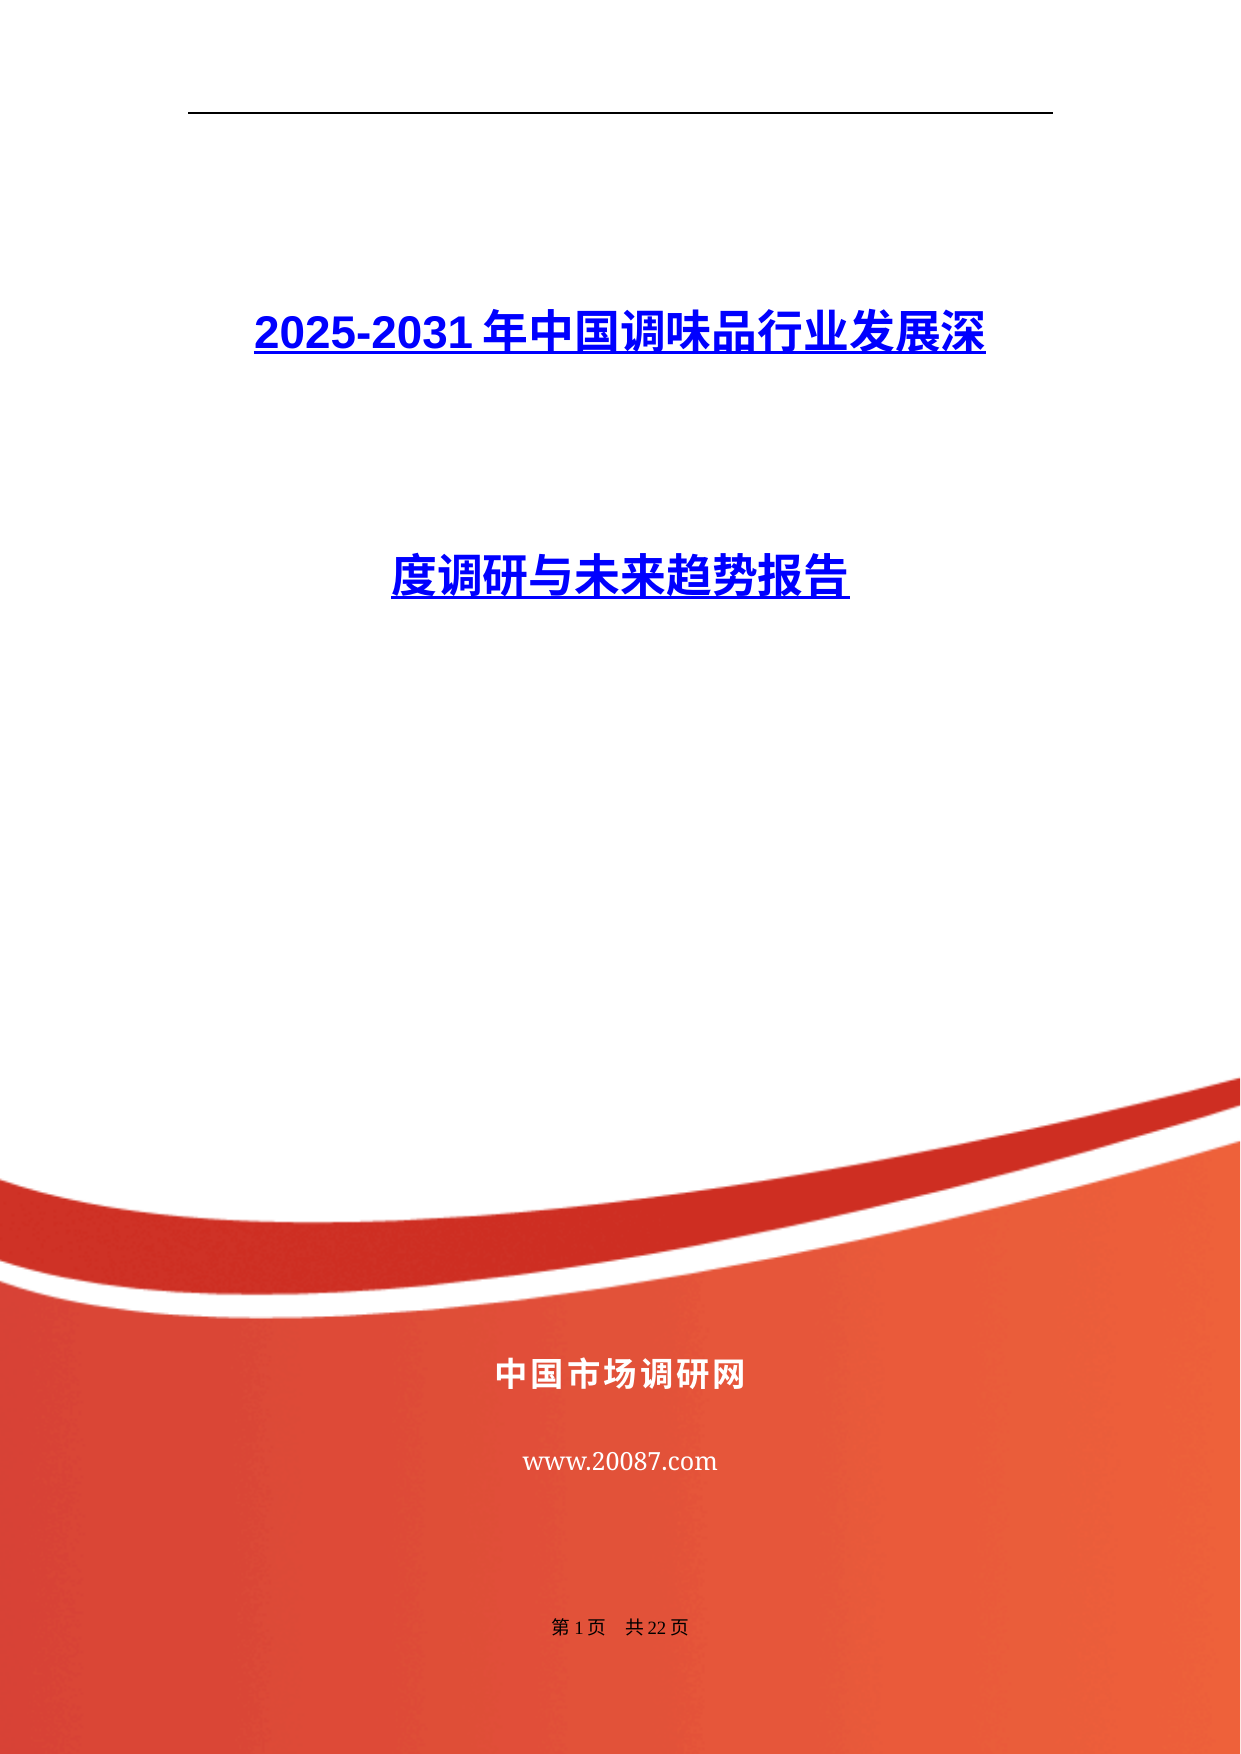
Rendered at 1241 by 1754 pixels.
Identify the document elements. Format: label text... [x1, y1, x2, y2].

subtitle 中国市场调研网 [187, 1339, 1053, 1404]
picture [0, 1006, 1241, 1754]
table_header 2025-2031年中国调味品行业发展深度调研与未来趋势报告 [188, 207, 1053, 773]
text www.20087.com [187, 1428, 1053, 1493]
